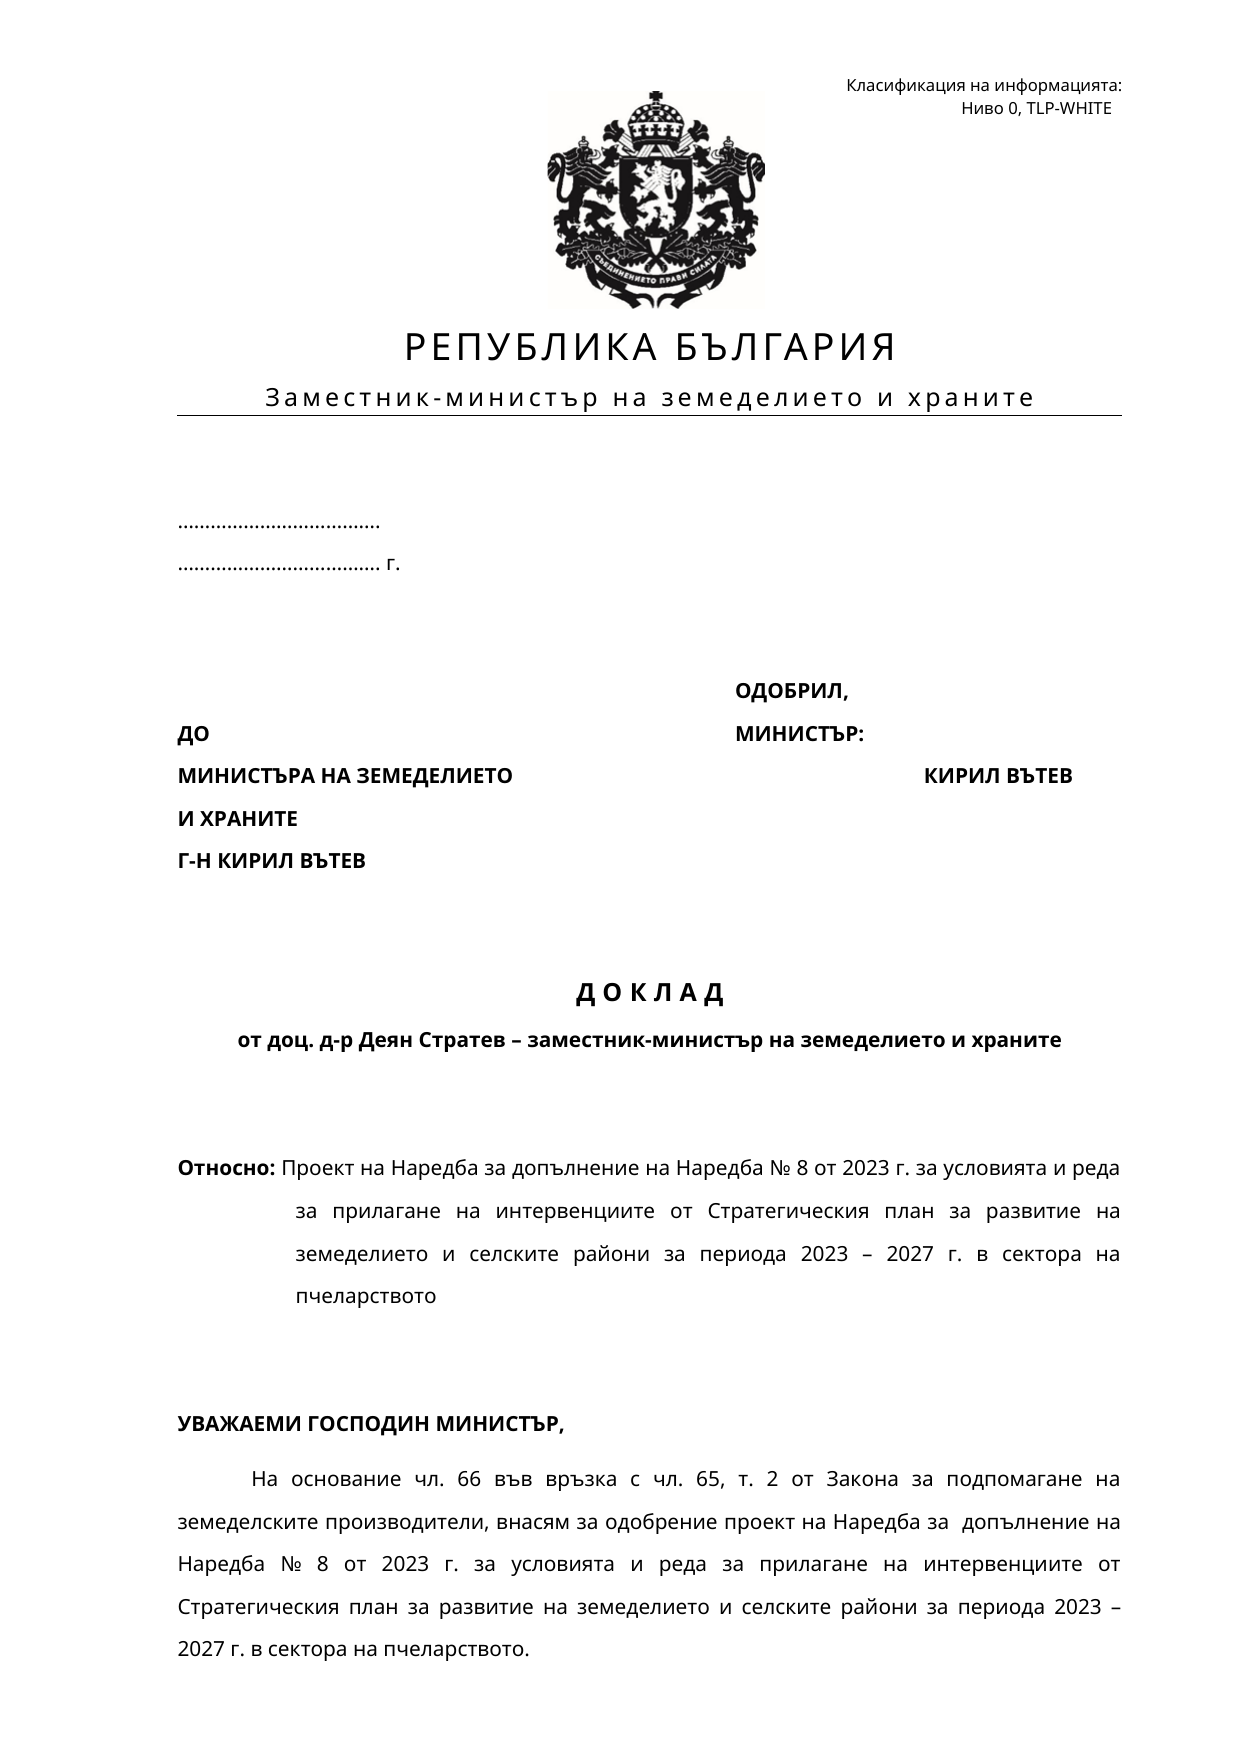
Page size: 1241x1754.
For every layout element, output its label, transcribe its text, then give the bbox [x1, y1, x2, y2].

text На основание чл. 66 във връзка с чл. 65, т. 2 от Закона за подпомагане на земеделските производители, внасям за одобрение проект на Наредба за допълнение на Наредба № 8 от 2023 г. за условията и реда за прилагане на интервенциите от Стратегическия план за развитие на земеделието и селските райони за периода 2023 – 2027 г. в сектора на пчеларството. [177, 1464, 1122, 1663]
text ………………………………. г. [177, 548, 1122, 577]
table_header ОДОБРИЛ, МИНИСТЪР: КИРИЛ ВЪТЕВ [724, 676, 1152, 889]
picture [546, 91, 764, 307]
text УВАЖАЕМИ ГОСПОДИН МИНИСТЪР, [177, 1409, 1122, 1437]
table_header ДО МИНИСТЪРА НА ЗЕМЕДЕЛИЕТО И ХРАНИТЕ Г-Н КИРИЛ ВЪТЕВ [166, 676, 723, 889]
subtitle от доц. д-р Деян Стратев – заместник-министър на земеделието и храните [177, 1026, 1122, 1054]
text ………………………………. [177, 506, 1122, 534]
text Относно: Проект на Наредба за допълнение на Наредба № 8 от 2023 г. за условията и реда за прилагане на интервенциите от Стратегическия план за развитие на земеделието и селските райони за периода 2023 – 2027 г. в сектора на пчеларството [177, 1153, 1122, 1310]
subtitle ДОКЛАД [177, 974, 1122, 1009]
